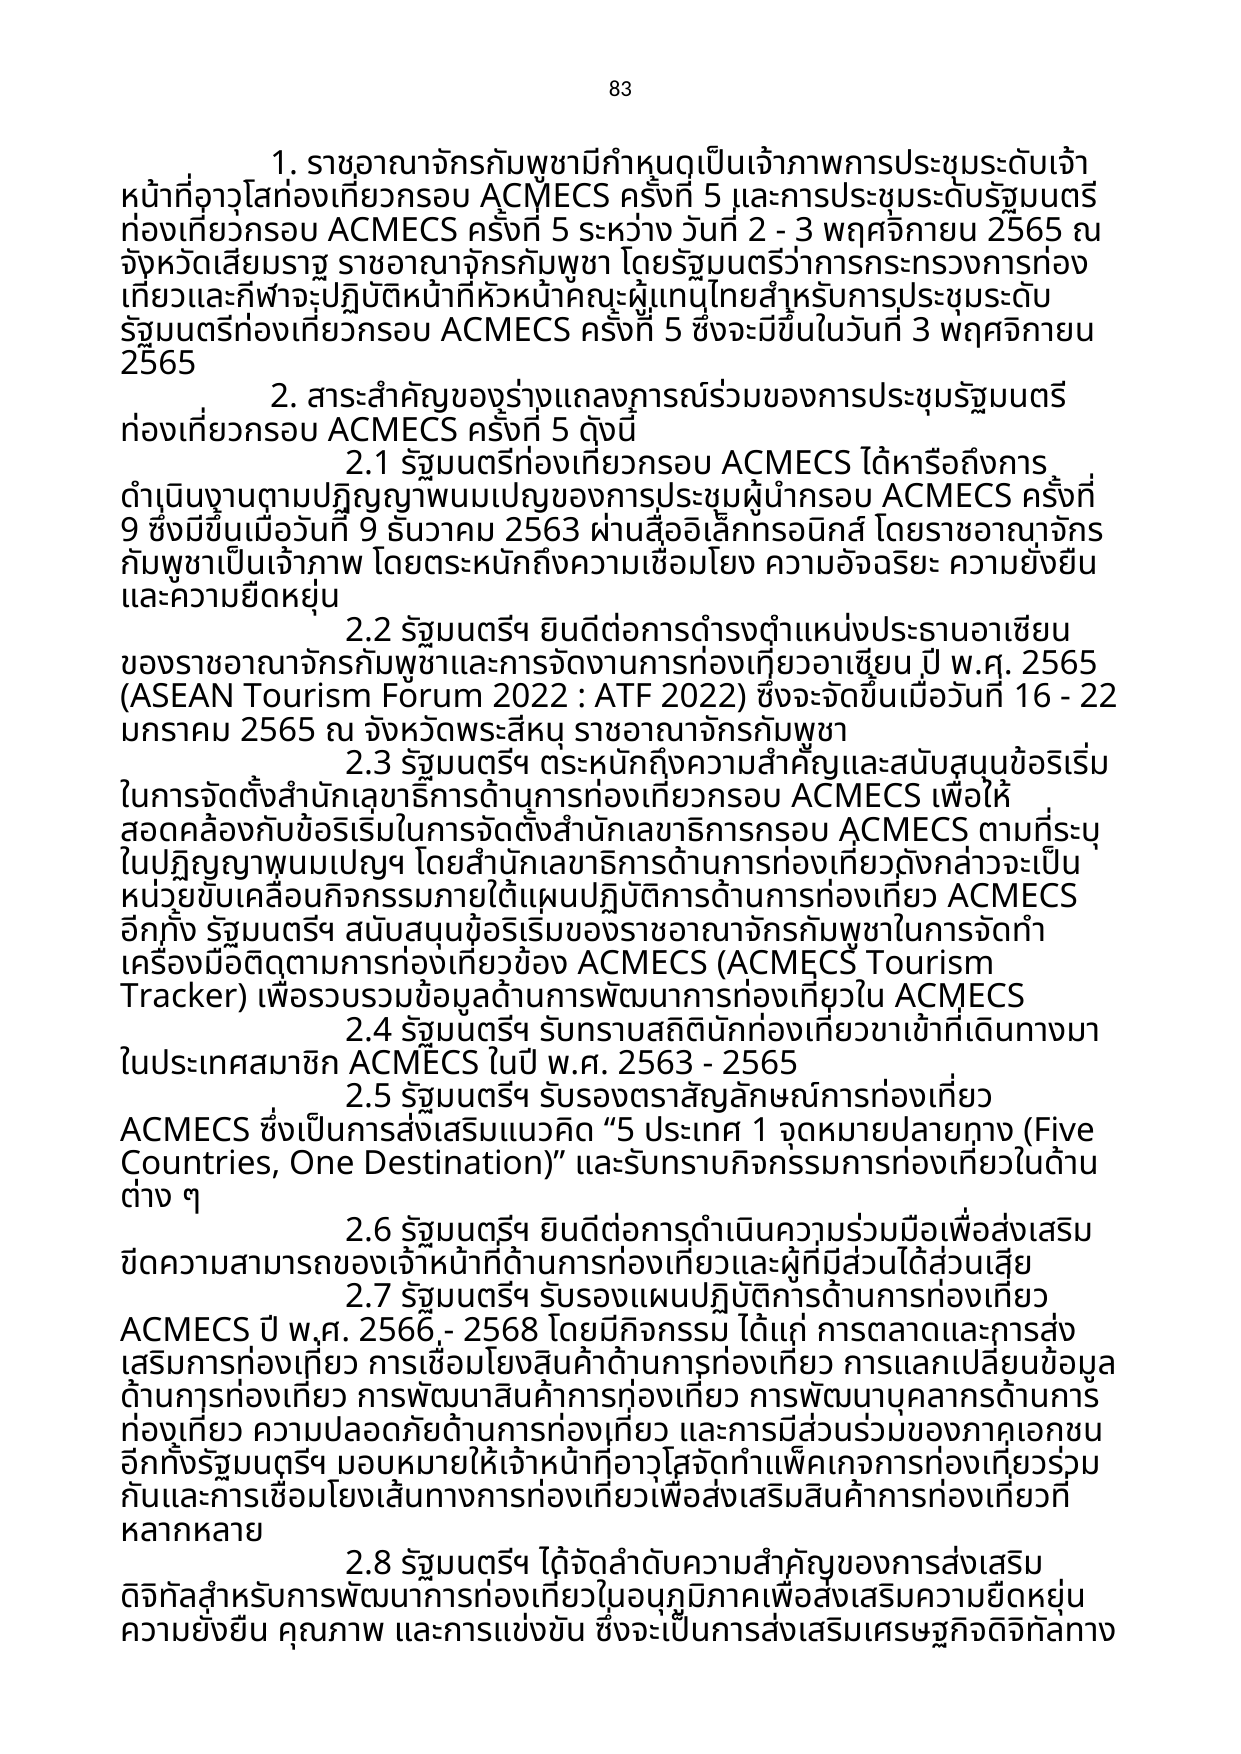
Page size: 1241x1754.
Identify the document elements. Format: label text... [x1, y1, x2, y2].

text 2.1 รัฐมนตรีท่องเที่ยวกรอบ ACMECS ได้หารือถึงการดำเนินงานตามปฏิญญาพนมเปญของการประชุมผู้นำกรอบ ACMECS ครั้งที่ 9 ซึ่งมีขึ้นเมื่อวันที่ 9 ธันวาคม 2563 ผ่านสื่ออิเล็กทรอนิกส์ โดยราชอาณาจักรกัมพูชาเป็นเจ้าภาพ โดยตระหนักถึงความเชื่อมโยง ความอัจฉริยะ ความยั่งยืน และความยืดหยุ่น [120, 448, 1120, 614]
text 2.3 รัฐมนตรีฯ ตระหนักถึงความสำคัญและสนับสนุนข้อริเริ่มในการจัดตั้งสำนักเลขาธิการด้านการท่องเที่ยวกรอบ ACMECS เพื่อให้สอดคล้องกับข้อริเริ่มในการจัดตั้งสำนักเลขาธิการกรอบ ACMECS ตามที่ระบุในปฏิญญาพนมเปญฯ โดยสำนักเลขาธิการด้านการท่องเที่ยวดังกล่าวจะเป็นหน่วยขับเคลื่อนกิจกรรมภายใต้แผนปฏิบัติการด้านการท่องเที่ยว ACMECS อีกทั้ง รัฐมนตรีฯ สนับสนุนข้อริเริ่มของราชอาณาจักรกัมพูชาในการจัดทำเครื่องมือติดตามการท่องเที่ยวข้อง ACMECS (ACMECS Tourism Tracker) เพื่อรวบรวมข้อมูลด้านการพัฒนาการท่องเที่ยวใน ACMECS [120, 748, 1120, 1014]
text 2. สาระสำคัญของร่างแถลงการณ์ร่วมของการประชุมรัฐมนตรีท่องเที่ยวกรอบ ACMECS ครั้งที่ 5 ดังนี้ [120, 381, 1120, 448]
text 2.4 รัฐมนตรีฯ รับทราบสถิตินักท่องเที่ยวขาเข้าที่เดินทางมาในประเทศสมาชิก ACMECS ในปี พ.ศ. 2563 - 2565 [120, 1014, 1120, 1081]
text 1. ราชอาณาจักรกัมพูชามีกำหนดเป็นเจ้าภาพการประชุมระดับเจ้าหน้าที่อาวุโสท่องเที่ยวกรอบ ACMECS ครั้งที่ 5 และการประชุมระดับรัฐมนตรีท่องเที่ยวกรอบ ACMECS ครั้งที่ 5 ระหว่าง วันที่ 2 - 3 พฤศจิกายน 2565 ณ จังหวัดเสียมราฐ ราชอาณาจักรกัมพูชา โดยรัฐมนตรีว่าการกระทรวงการท่องเที่ยวและกีฬาจะปฏิบัติหน้าที่หัวหน้าคณะผู้แทนไทยสำหรับการประชุมระดับรัฐมนตรีท่องเที่ยวกรอบ ACMECS ครั้งที่ 5 ซึ่งจะมีขึ้นในวันที่ 3 พฤศจิกายน 2565 [120, 148, 1120, 381]
text 2.7 รัฐมนตรีฯ รับรองแผนปฏิบัติการด้านการท่องเที่ยว ACMECS ปี พ.ศ. 2566 - 2568 โดยมีกิจกรรม ได้แก่ การตลาดและการส่งเสริมการท่องเที่ยว การเชื่อมโยงสินค้าด้านการท่องเที่ยว การแลกเปลี่ยนข้อมูลด้านการท่องเที่ยว การพัฒนาสินค้าการท่องเที่ยว การพัฒนาบุคลากรด้านการท่องเที่ยว ความปลอดภัยด้านการท่องเที่ยว และการมีส่วนร่วมของภาคเอกชน อีกทั้งรัฐมนตรีฯ มอบหมายให้เจ้าหน้าที่อาวุโสจัดทำแพ็คเกจการท่องเที่ยวร่วมกันและการเชื่อมโยงเส้นทางการท่องเที่ยวเพื่อส่งเสริมสินค้าการท่องเที่ยวที่หลากหลาย [120, 1281, 1120, 1548]
text 2.5 รัฐมนตรีฯ รับรองตราสัญลักษณ์การท่องเที่ยว ACMECS ซึ่งเป็นการส่งเสริมแนวคิด “5 ประเทศ 1 จุดหมายปลายทาง (Five Countries, One Destination)” และรับทราบกิจกรรมการท่องเที่ยวในด้านต่าง ๆ [120, 1081, 1120, 1214]
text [120, 1548, 1120, 1648]
text 2.2 รัฐมนตรีฯ ยินดีต่อการดำรงตำแหน่งประธานอาเซียนของราชอาณาจักรกัมพูชาและการจัดงานการท่องเที่ยวอาเซียน ปี พ.ศ. 2565 (ASEAN Tourism Forum 2022 : ATF 2022) ซึ่งจะจัดขึ้นเมื่อวันที่ 16 - 22 มกราคม 2565 ณ จังหวัดพระสีหนุ ราชอาณาจักรกัมพูชา [120, 614, 1120, 748]
text 2.6 รัฐมนตรีฯ ยินดีต่อการดำเนินความร่วมมือเพื่อส่งเสริมขีดความสามารถของเจ้าหน้าที่ด้านการท่องเที่ยวและผู้ที่มีส่วนได้ส่วนเสีย [120, 1214, 1120, 1281]
